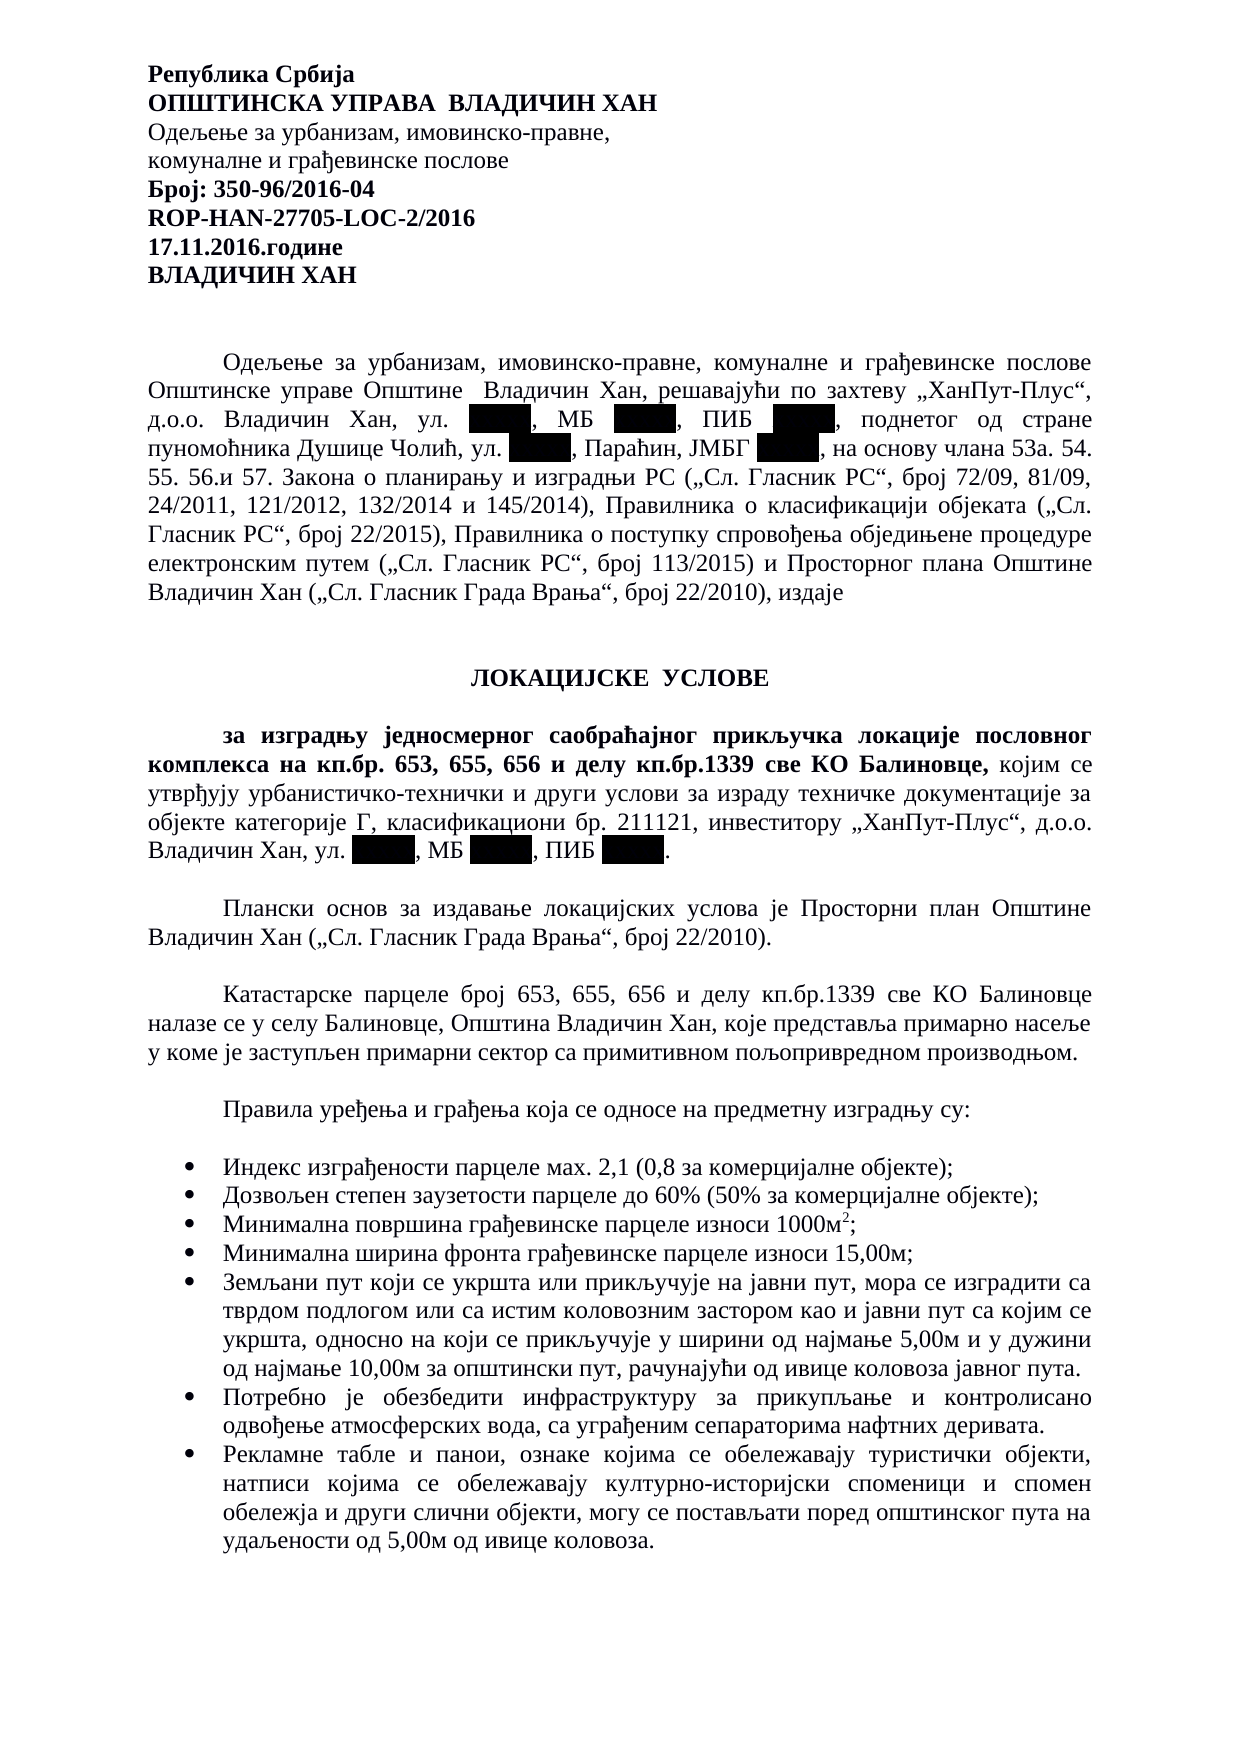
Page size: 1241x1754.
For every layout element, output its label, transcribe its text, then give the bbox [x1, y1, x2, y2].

list Индекс изграђености парцеле мах. 2,1 (0,8 за комерцијалне објекте); [185, 1152, 1092, 1180]
list Потребно је обезбедити инфраструктуру за прикупљање и контролисано одвођење атмосферских вода, са уграђеним сепараторима нафтних деривата. [185, 1382, 1092, 1439]
text Правила уређења и грађења која се односе на предметну изградњу су: [148, 1094, 1092, 1123]
text ВЛАДИЧИН ХАН [148, 260, 1092, 289]
text Одељење за урбанизам, имовинско-правне, комуналне и грађевинске послове Општинске управе Општине Владичин Хан, решавајући по захтеву „ХанПут-Плус“, д.о.о. Владичин Хан, ул. ххххх, МБ ххххх, ПИБ ххххх, поднетог од стране пуномоћника Душице Чолић, ул. ххххх, Параћин, ЈМБГ ххххх, на основу члана 53а. 54. 55. 56.и 57. Закона о планирању и изградњи РС („Сл. Гласник РС“, број 72/09, 81/09, 24/2011, 121/2012, 132/2014 и 145/2014), Правилника о класификацији објеката („Сл. Гласник РС“, број 22/2015), Правилника о поступку спровођења обједињене процедуре електронским путем („Сл. Гласник РС“, број 113/2015) и Просторног плана Општине Владичин Хан („Сл. Гласник Града Врања“, број 22/2010), издаје [148, 347, 1092, 605]
text ЛОКАЦИЈСКЕ УСЛОВЕ [148, 663, 1092, 692]
text Плански основ за издавање локацијских услова је Просторни план Општине Владичин Хан („Сл. Гласник Града Врања“, број 22/2010). [148, 893, 1092, 950]
text ROP-HAN-27705-LOC-2/2016 [148, 203, 1092, 232]
list Минимална ширина фронта грађевинске парцеле износи 15,00м; [185, 1238, 1092, 1267]
list Рекламне табле и панои, ознаке којима се обележавају туристички објекти, натписи којима се обележавају културно-историјски споменици и спомен обележја и други слични објекти, могу се постављати поред општинског пута на удаљености од 5,00м од ивице коловоза. [185, 1439, 1092, 1554]
list Дозвољен степен заузетости парцеле до 60% (50% за комерцијалне објекте); [185, 1180, 1092, 1209]
text 17.11.2016.године [148, 232, 1092, 260]
text Катастарске парцеле број 653, 655, 656 и делу кп.бр.1339 све КО Балиновце налазе се у селу Балиновце, Општина Владичин Хан, које представља примарно насеље у коме је заступљен примарни сектор са примитивном пољопривредном производњом. [148, 979, 1092, 1065]
text Број: 350-96/2016-04 [148, 174, 1092, 203]
text Република Србија [148, 59, 1092, 88]
text за изградњу једносмерног саобраћајног прикључка локације пословног комплекса на кп.бр. 653, 655, 656 и делу кп.бр.1339 све КО Балиновце, којим се утврђују урбанистичко-технички и други услови за израду техничке документације за објекте категорије Г, класификациони бр. 211121, инвеститору „ХанПут-Плус“, д.о.о. Владичин Хан, ул. ххххх, МБ ххххх, ПИБ ххххх. [148, 720, 1092, 864]
text ОПШТИНСКА УПРАВА ВЛАДИЧИН ХАН [148, 88, 1092, 117]
list Земљани пут који се укршта или прикључује на јавни пут, мора се изградити са тврдом подлогом или са истим коловозним застором као и јавни пут са којим се укршта, односно на који се прикључује у ширини од најмање 5,00м и у дужини од најмање 10,00м за општински пут, рачунајући од ивице коловоза јавног пута. [185, 1267, 1092, 1382]
text Одељење за урбанизам, имовинско-правне, [148, 117, 1092, 145]
text комуналне и грађевинске послове [148, 145, 1092, 174]
list Минимална површина грађевинске парцеле износи 1000м2; [185, 1209, 1092, 1238]
